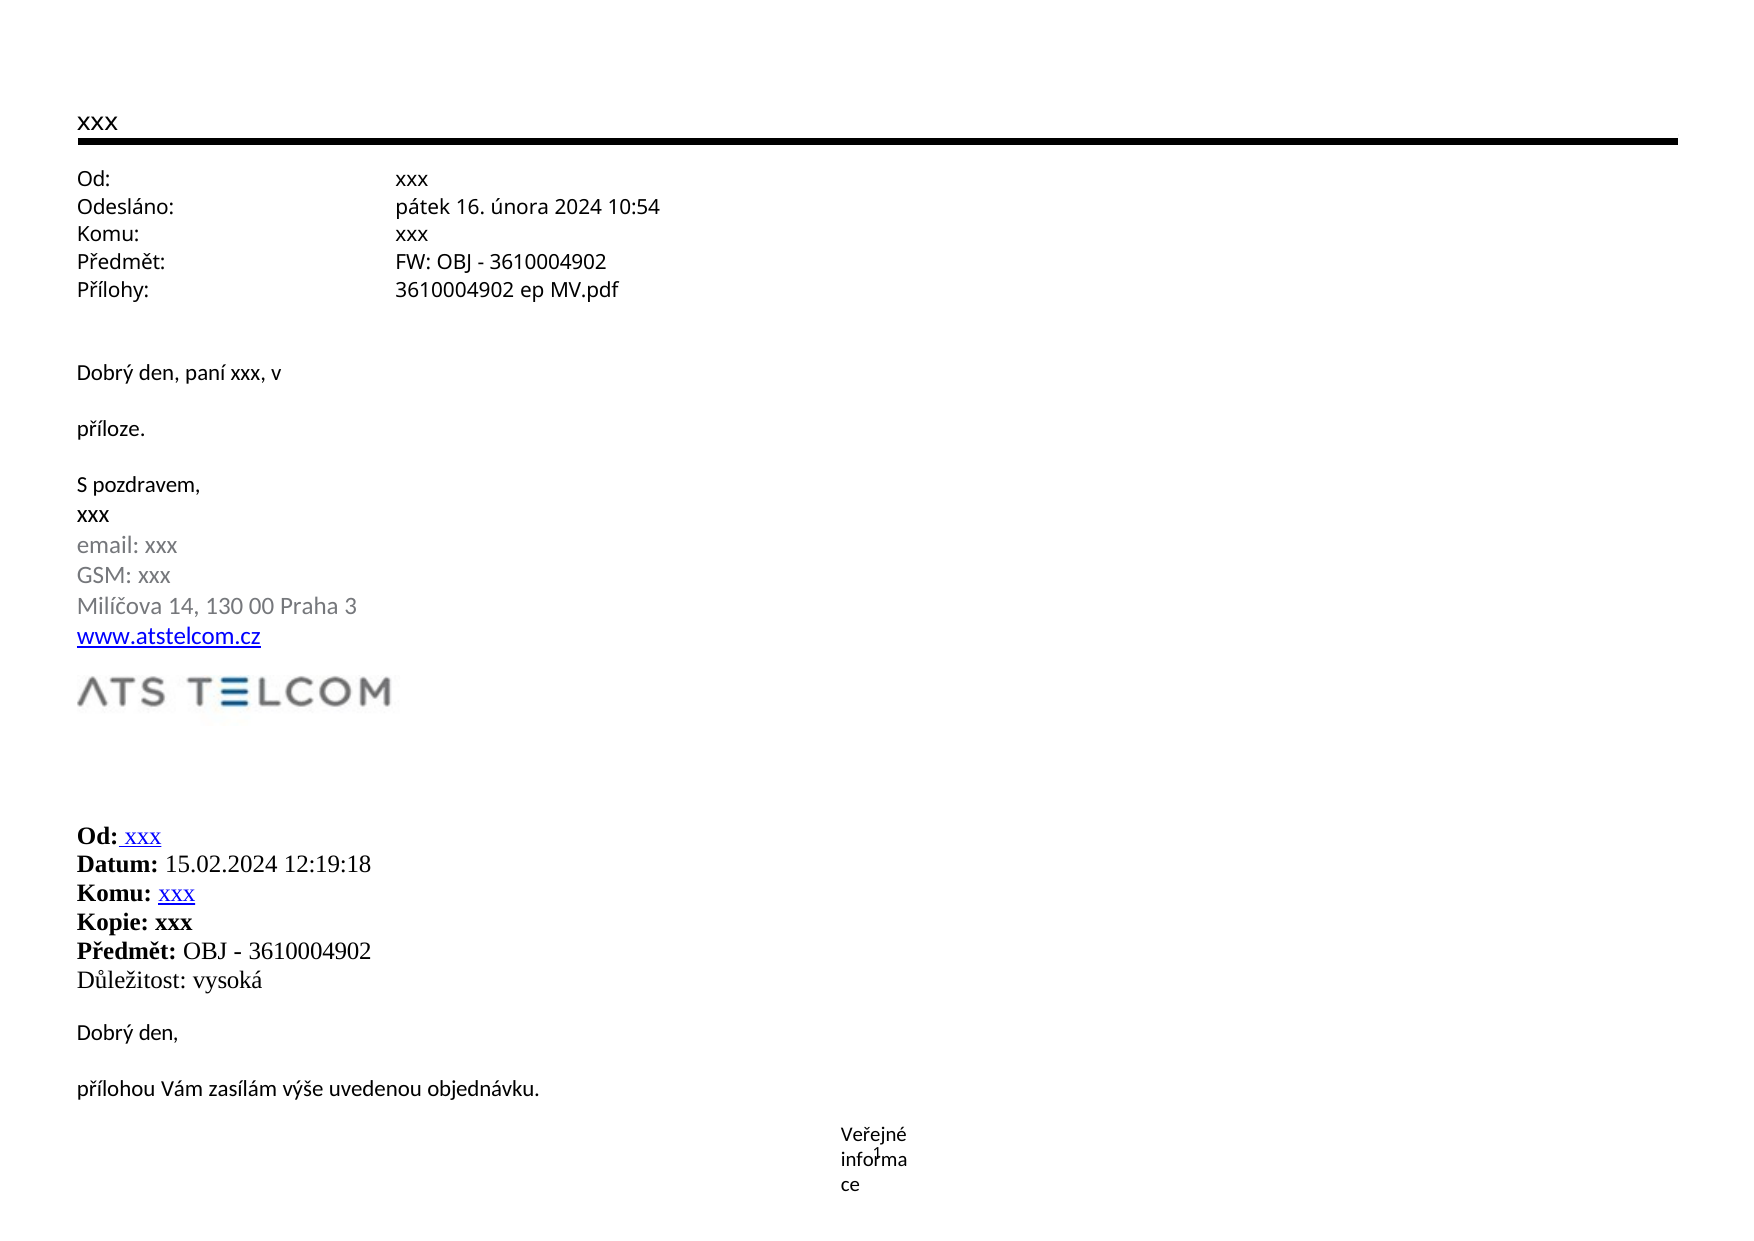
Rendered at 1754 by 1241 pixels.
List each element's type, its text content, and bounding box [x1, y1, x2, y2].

text Předmět: OBJ - 3610004902 [77, 936, 1687, 965]
text Kopie: xxx [77, 907, 1687, 936]
text email: xxx [77, 529, 1687, 559]
text Odesláno: pátek 16. února 2024 10:54 [77, 192, 1687, 220]
subtitle Dobrý den, paní xxx, v příloze. [77, 358, 333, 442]
text Přílohy: 3610004902 ep MV.pdf [77, 275, 1687, 302]
text xxx [77, 103, 1687, 137]
text GSM: xxx [77, 559, 1687, 590]
text S pozdravem, [77, 470, 1687, 498]
text Důležitost: vysoká [77, 965, 1687, 993]
text Komu: xxx [77, 878, 1687, 907]
text Od: xxx [77, 821, 1687, 849]
text Předmět: FW: OBJ - 3610004902 [77, 247, 1687, 275]
picture [76, 675, 401, 726]
text Milíčova 14, 130 00 Praha 3 www.atstelcom.cz [77, 590, 535, 651]
text přílohou Vám zasílám výše uvedenou objednávku. [77, 1074, 1687, 1102]
text xxx [77, 498, 1687, 529]
text Komu: xxx [77, 220, 1687, 247]
text Datum: 15.02.2024 12:19:18 [77, 849, 1687, 878]
subtitle Dobrý den, [77, 1018, 1687, 1046]
text Od: xxx [77, 165, 1687, 192]
